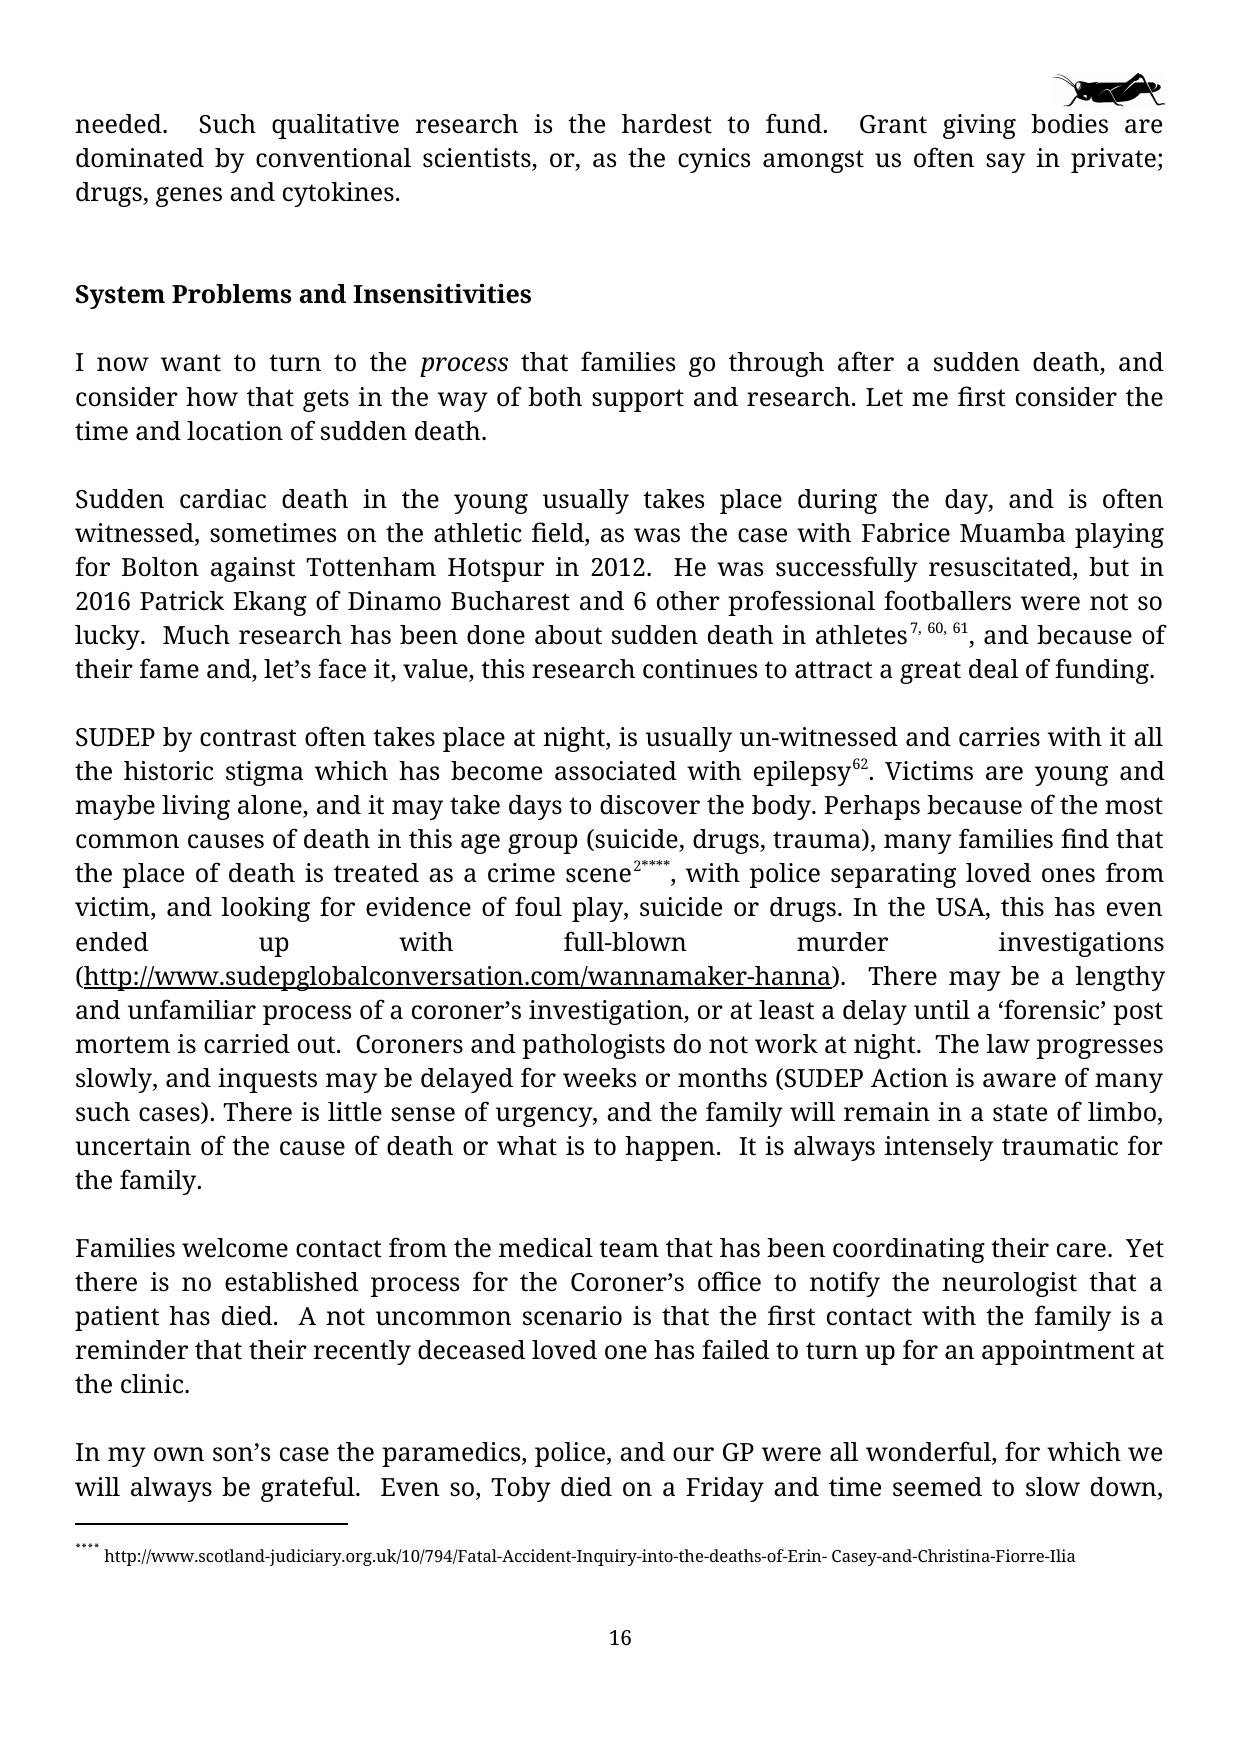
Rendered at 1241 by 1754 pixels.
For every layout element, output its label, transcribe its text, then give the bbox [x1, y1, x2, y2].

picture [1051, 73, 1166, 107]
text I now want to turn to the process that families go through after a sudden death, and consider how that gets in the way of both support and research. Let me first consider the time and location of sudden death. [75, 345, 1165, 447]
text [75, 1435, 1165, 1503]
text Families welcome contact from the medical team that has been coordinating their care. Yet there is no established process for the Coroner’s office to notify the neurologist that a patient has died. A not uncommon scenario is that the first contact with the family is a reminder that their recently deceased loved one has failed to turn up for an appointment at the clinic. [75, 1231, 1165, 1401]
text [75, 107, 1165, 209]
text System Problems and Insensitivities [75, 277, 1165, 311]
text SUDEP by contrast often takes place at night, is usually un-witnessed and carries with it all the historic stigma which has become associated with epilepsy62. Victims are young and maybe living alone, and it may take days to discover the body. Perhaps because of the most common causes of death in this age group (suicide, drugs, trauma), many families find that the place of death is treated as a crime scene2, with police separating loved ones from victim, and looking for evidence of foul play, suicide or drugs. In the USA, this has even ended up with full-blown murder investigations (http://www.sudepglobalconversation.com/wannamaker-hanna). There may be a lengthy and unfamiliar process of a coroner’s investigation, or at least a delay until a ‘forensic’ post mortem is carried out. Coroners and pathologists do not work at night. The law progresses slowly, and inquests may be delayed for weeks or months (SUDEP Action is aware of many such cases). There is little sense of urgency, and the family will remain in a state of limbo, uncertain of the cause of death or what is to happen. It is always intensely traumatic for the family. [75, 720, 1165, 1197]
text Sudden cardiac death in the young usually takes place during the day, and is often witnessed, sometimes on the athletic field, as was the case with Fabrice Muamba playing for Bolton against Tottenham Hotspur in 2012. He was successfully resuscitated, but in 2016 Patrick Ekang of Dinamo Bucharest and 6 other professional footballers were not so lucky. Much research has been done about sudden death in athletes7, 60, 61, and because of their fame and, let’s face it, value, this research continues to attract a great deal of funding. [75, 481, 1165, 686]
